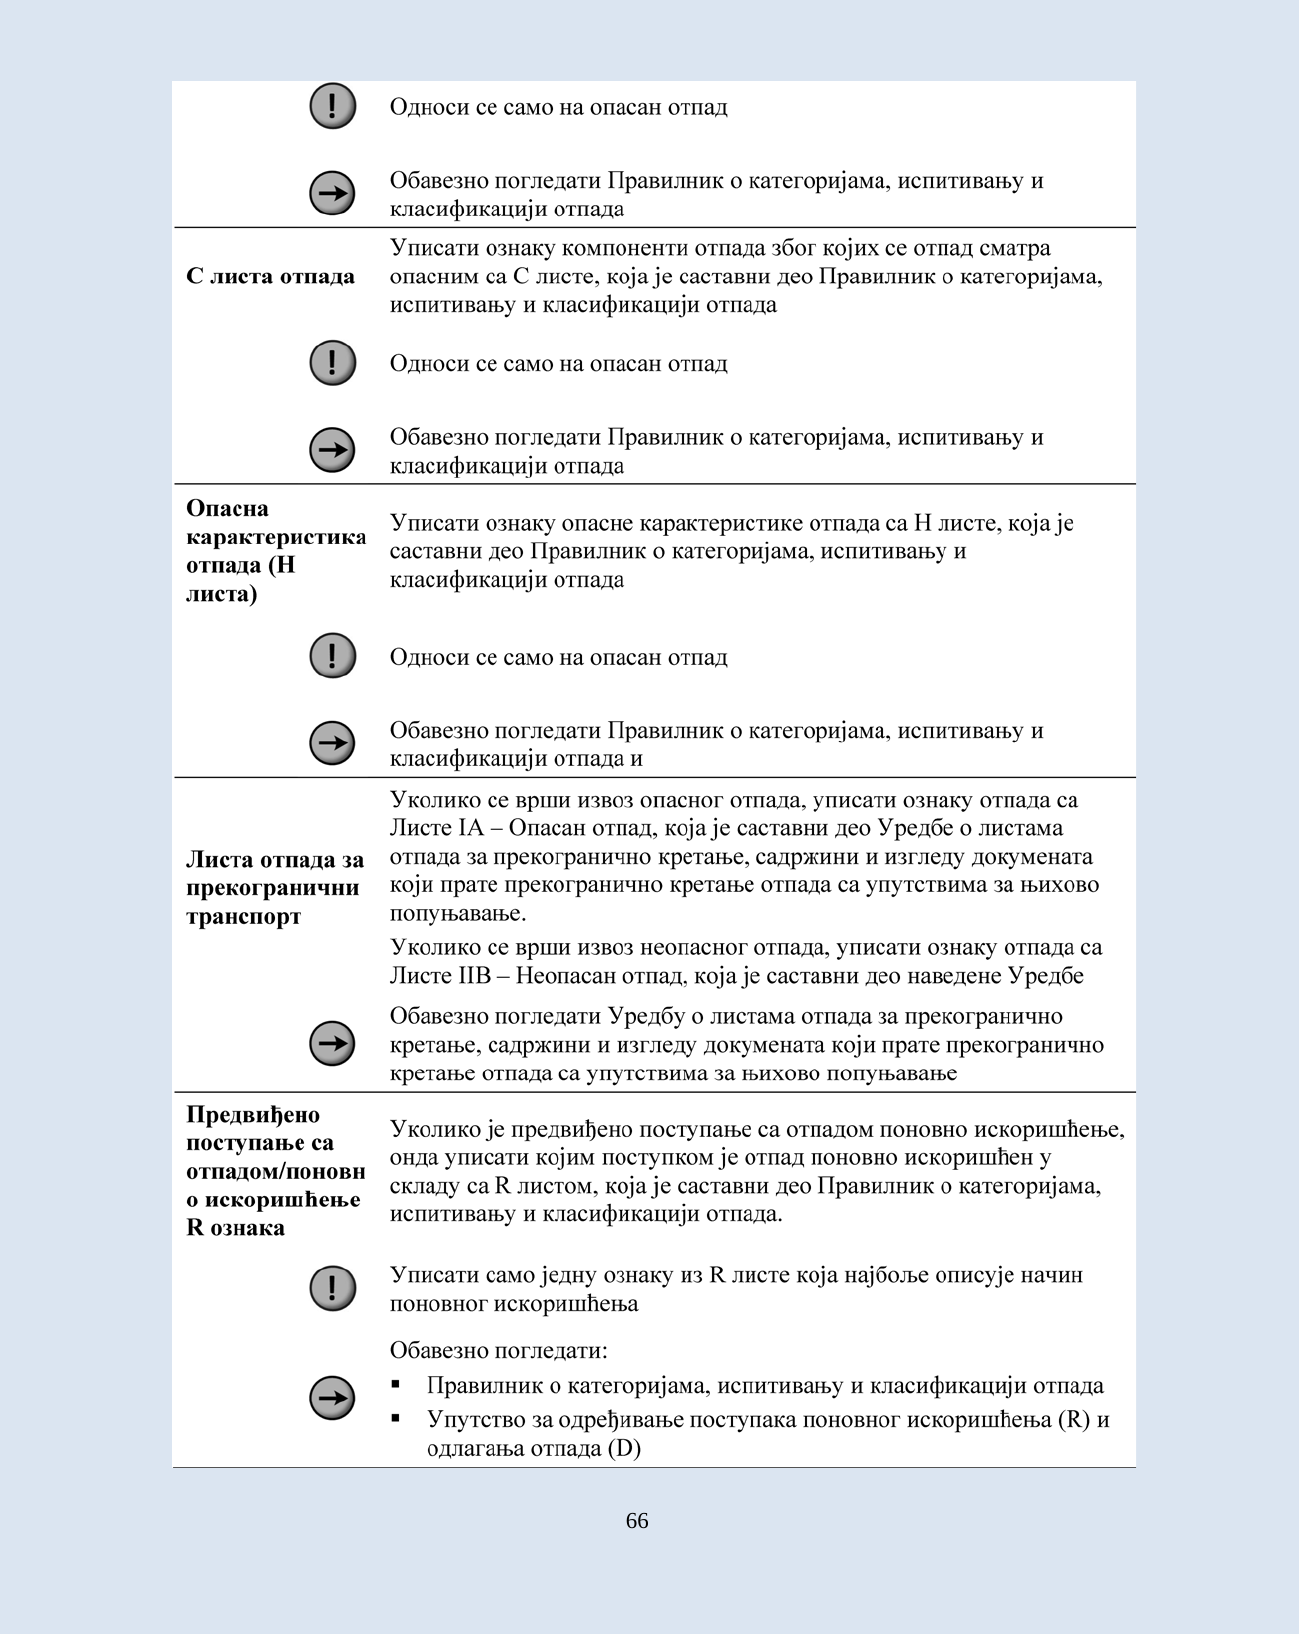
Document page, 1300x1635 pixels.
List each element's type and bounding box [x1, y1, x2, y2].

picture [172, 81, 1137, 1468]
